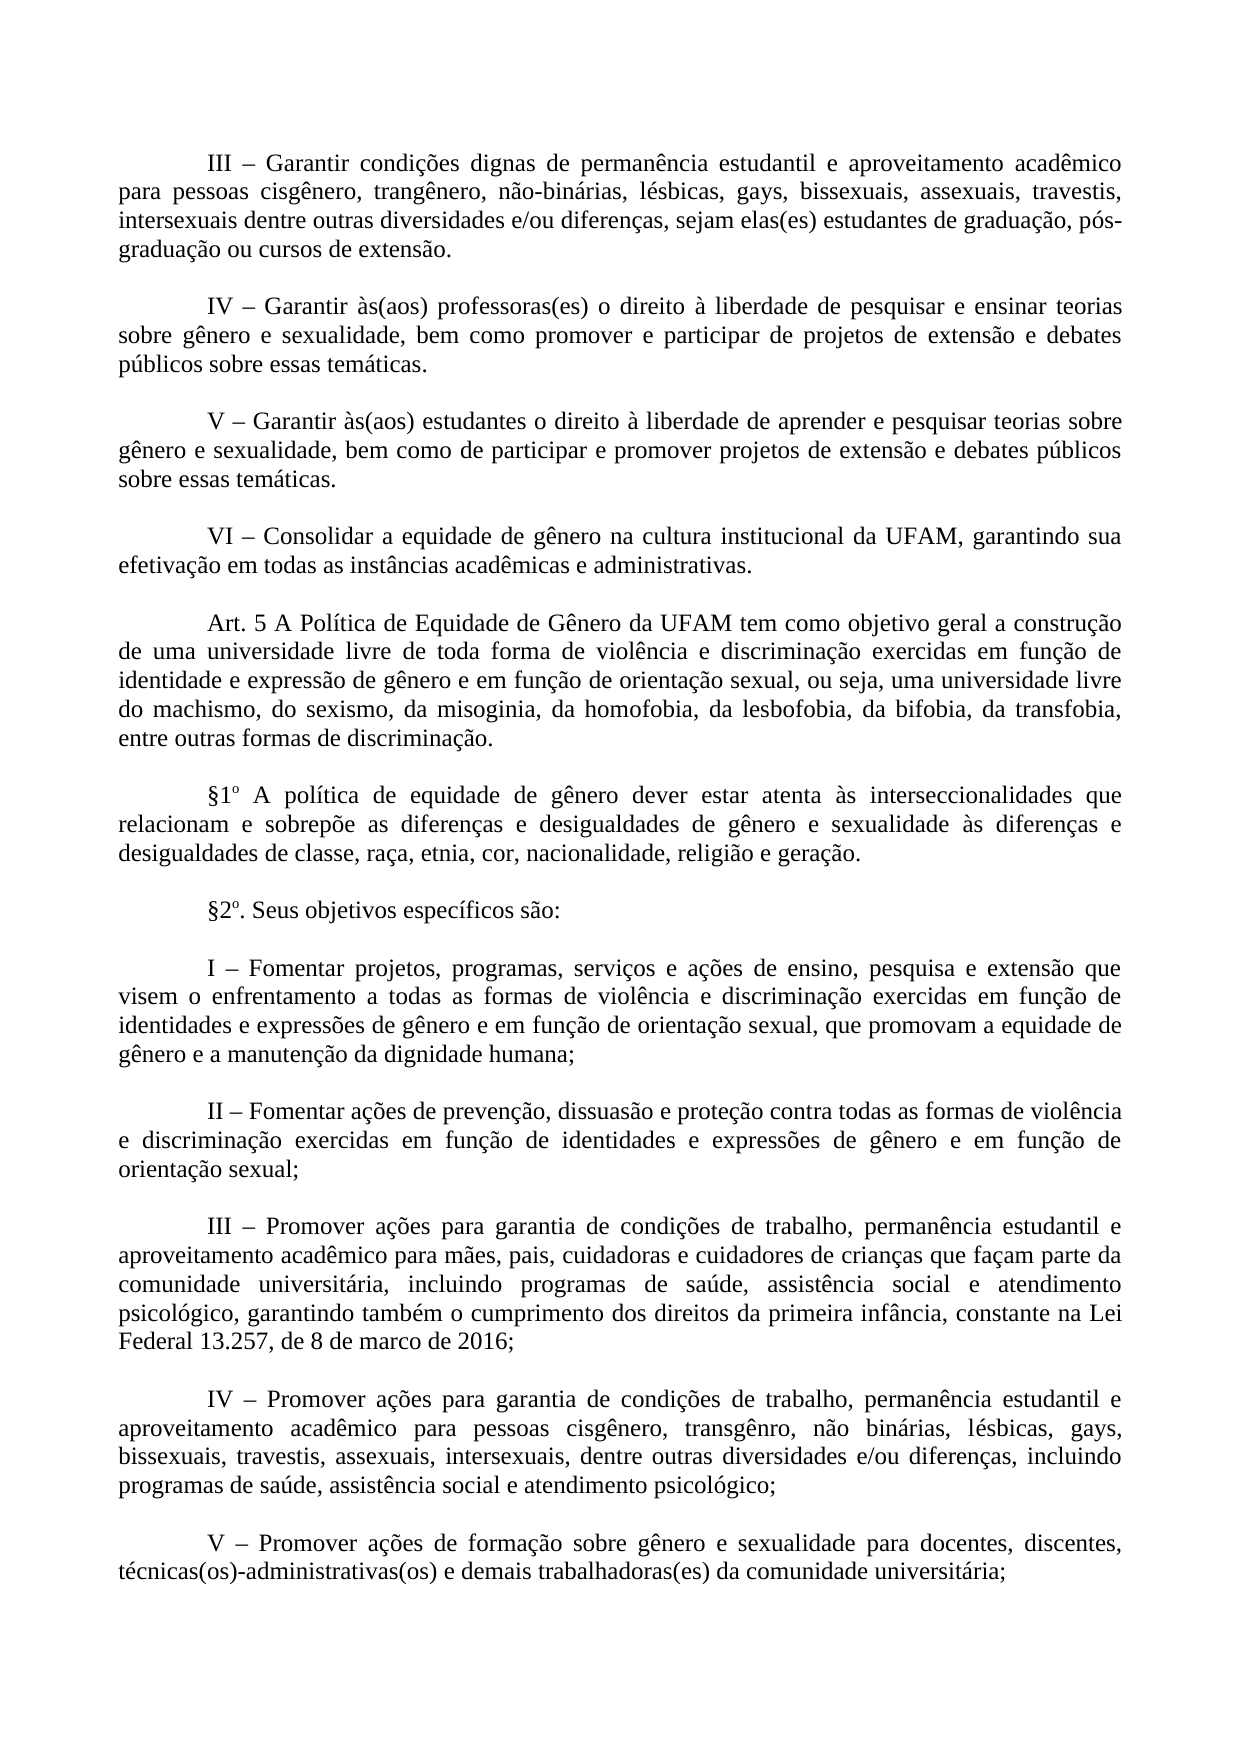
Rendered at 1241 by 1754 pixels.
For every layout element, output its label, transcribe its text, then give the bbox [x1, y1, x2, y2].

text §1o A política de equidade de gênero dever estar atenta às interseccionalidades que relacionam e sobrepõe as diferenças e desigualdades de gênero e sexualidade às diferenças e desigualdades de classe, raça, etnia, cor, nacionalidade, religião e geração. [118, 780, 1123, 866]
text IV – Garantir às(aos) professoras(es) o direito à liberdade de pesquisar e ensinar teorias sobre gênero e sexualidade, bem como promover e participar de projetos de extensão e debates públicos sobre essas temáticas. [118, 291, 1123, 378]
text V – Promover ações de formação sobre gênero e sexualidade para docentes, discentes, técnicas(os)-administrativas(os) e demais trabalhadoras(es) da comunidade universitária; [118, 1528, 1123, 1585]
text III – Garantir condições dignas de permanência estudantil e aproveitamento acadêmico para pessoas cisgênero, trangênero, não-binárias, lésbicas, gays, bissexuais, assexuais, travestis, intersexuais dentre outras diversidades e/ou diferenças, sejam elas(es) estudantes de graduação, pós-graduação ou cursos de extensão. [118, 148, 1123, 263]
text VI – Consolidar a equidade de gênero na cultura institucional da UFAM, garantindo sua efetivação em todas as instâncias acadêmicas e administrativas. [118, 521, 1123, 579]
text IV – Promover ações para garantia de condições de trabalho, permanência estudantil e aproveitamento acadêmico para pessoas cisgênero, transgênro, não binárias, lésbicas, gays, bissexuais, travestis, assexuais, intersexuais, dentre outras diversidades e/ou diferenças, incluindo programas de saúde, assistência social e atendimento psicológico; [118, 1384, 1123, 1499]
text V – Garantir às(aos) estudantes o direito à liberdade de aprender e pesquisar teorias sobre gênero e sexualidade, bem como de participar e promover projetos de extensão e debates públicos sobre essas temáticas. [118, 406, 1123, 493]
text II – Fomentar ações de prevenção, dissuasão e proteção contra todas as formas de violência e discriminação exercidas em função de identidades e expressões de gênero e em função de orientação sexual; [118, 1096, 1123, 1183]
text §2o. Seus objetivos específicos são: [118, 895, 1123, 924]
text III – Promover ações para garantia de condições de trabalho, permanência estudantil e aproveitamento acadêmico para mães, pais, cuidadoras e cuidadores de crianças que façam parte da comunidade universitária, incluindo programas de saúde, assistência social e atendimento psicológico, garantindo também o cumprimento dos direitos da primeira infância, constante na Lei Federal 13.257, de 8 de marco de 2016; [118, 1211, 1123, 1355]
text Art. 5 A Política de Equidade de Gênero da UFAM tem como objetivo geral a construção de uma universidade livre de toda forma de violência e discriminação exercidas em função de identidade e expressão de gênero e em função de orientação sexual, ou seja, uma universidade livre do machismo, do sexismo, da misoginia, da homofobia, da lesbofobia, da bifobia, da transfobia, entre outras formas de discriminação. [118, 608, 1123, 751]
text I – Fomentar projetos, programas, serviços e ações de ensino, pesquisa e extensão que visem o enfrentamento a todas as formas de violência e discriminação exercidas em função de identidades e expressões de gênero e em função de orientação sexual, que promovam a equidade de gênero e a manutenção da dignidade humana; [118, 953, 1123, 1068]
